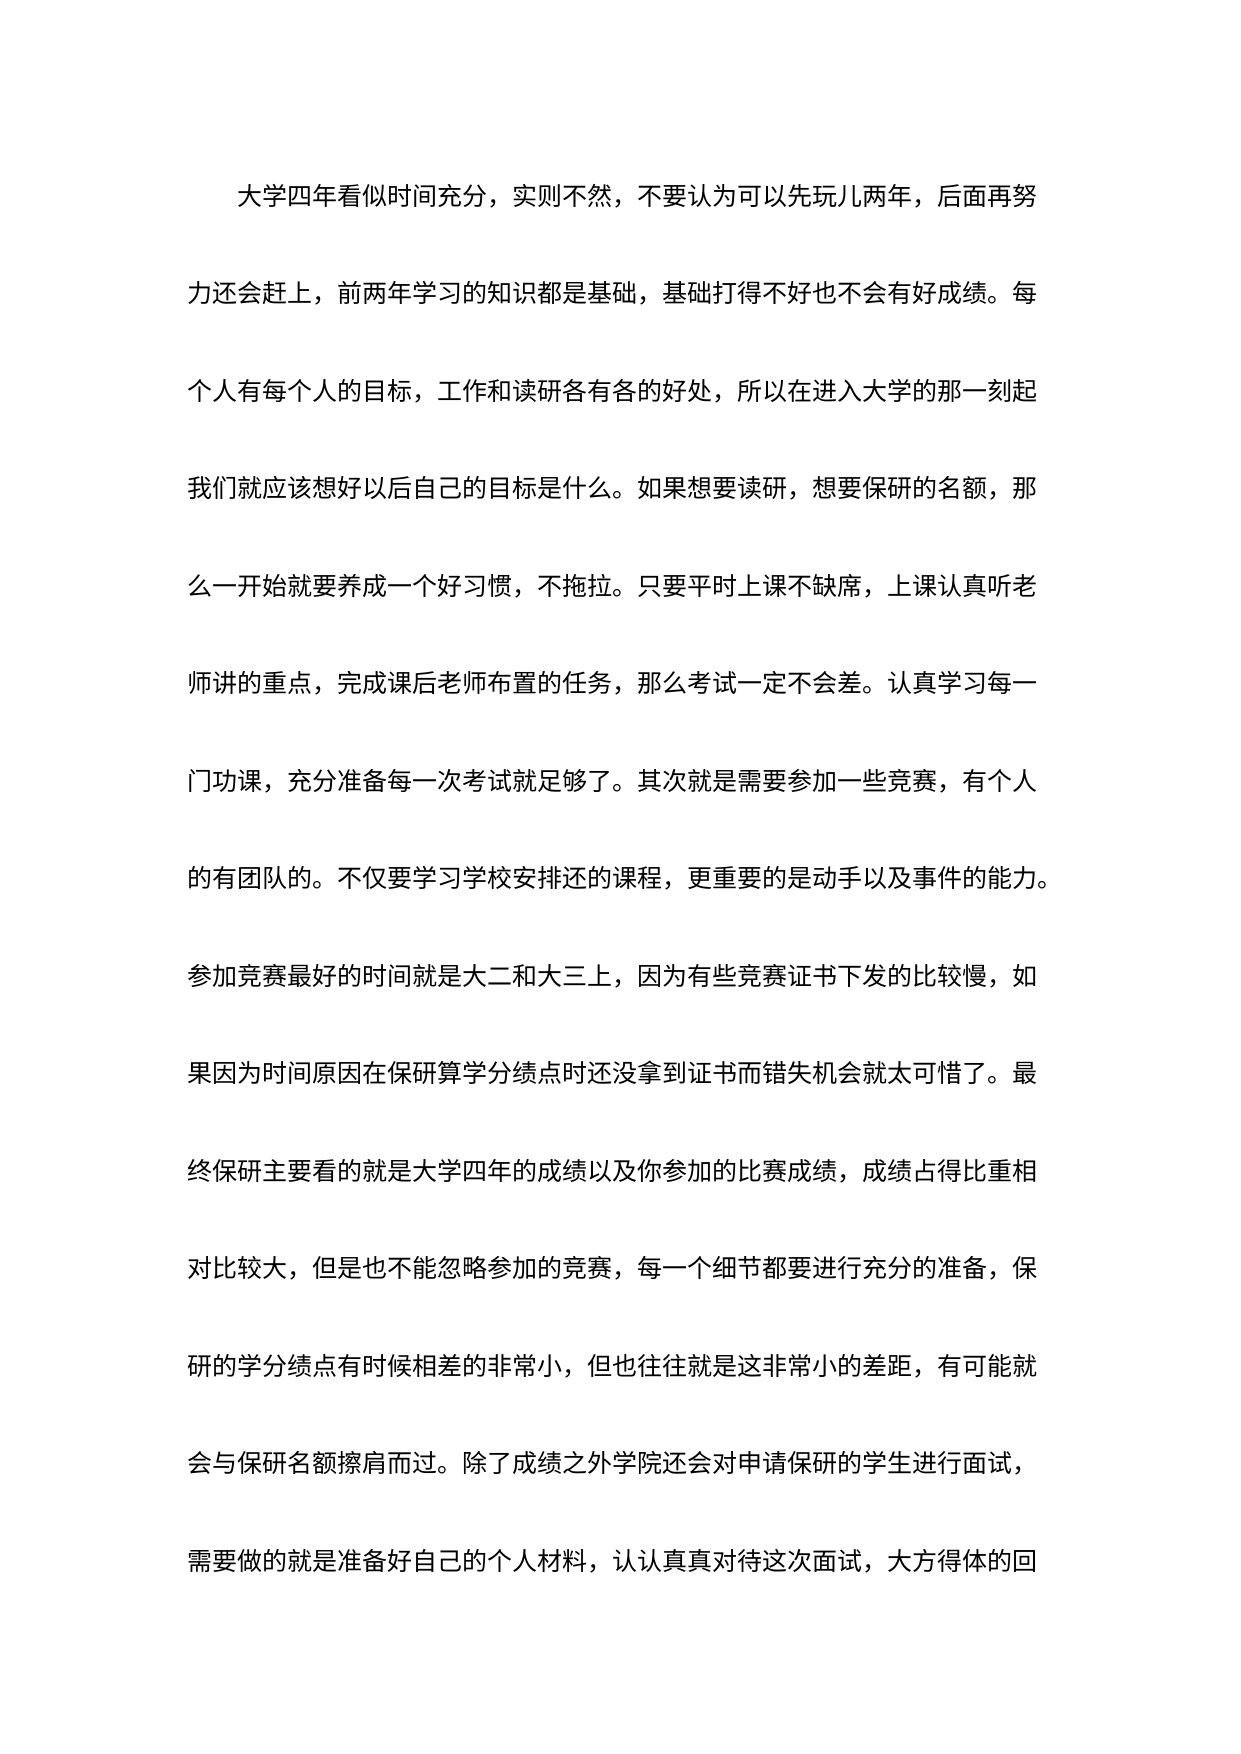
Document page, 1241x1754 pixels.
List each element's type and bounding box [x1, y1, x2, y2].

text [187, 162, 1053, 1592]
